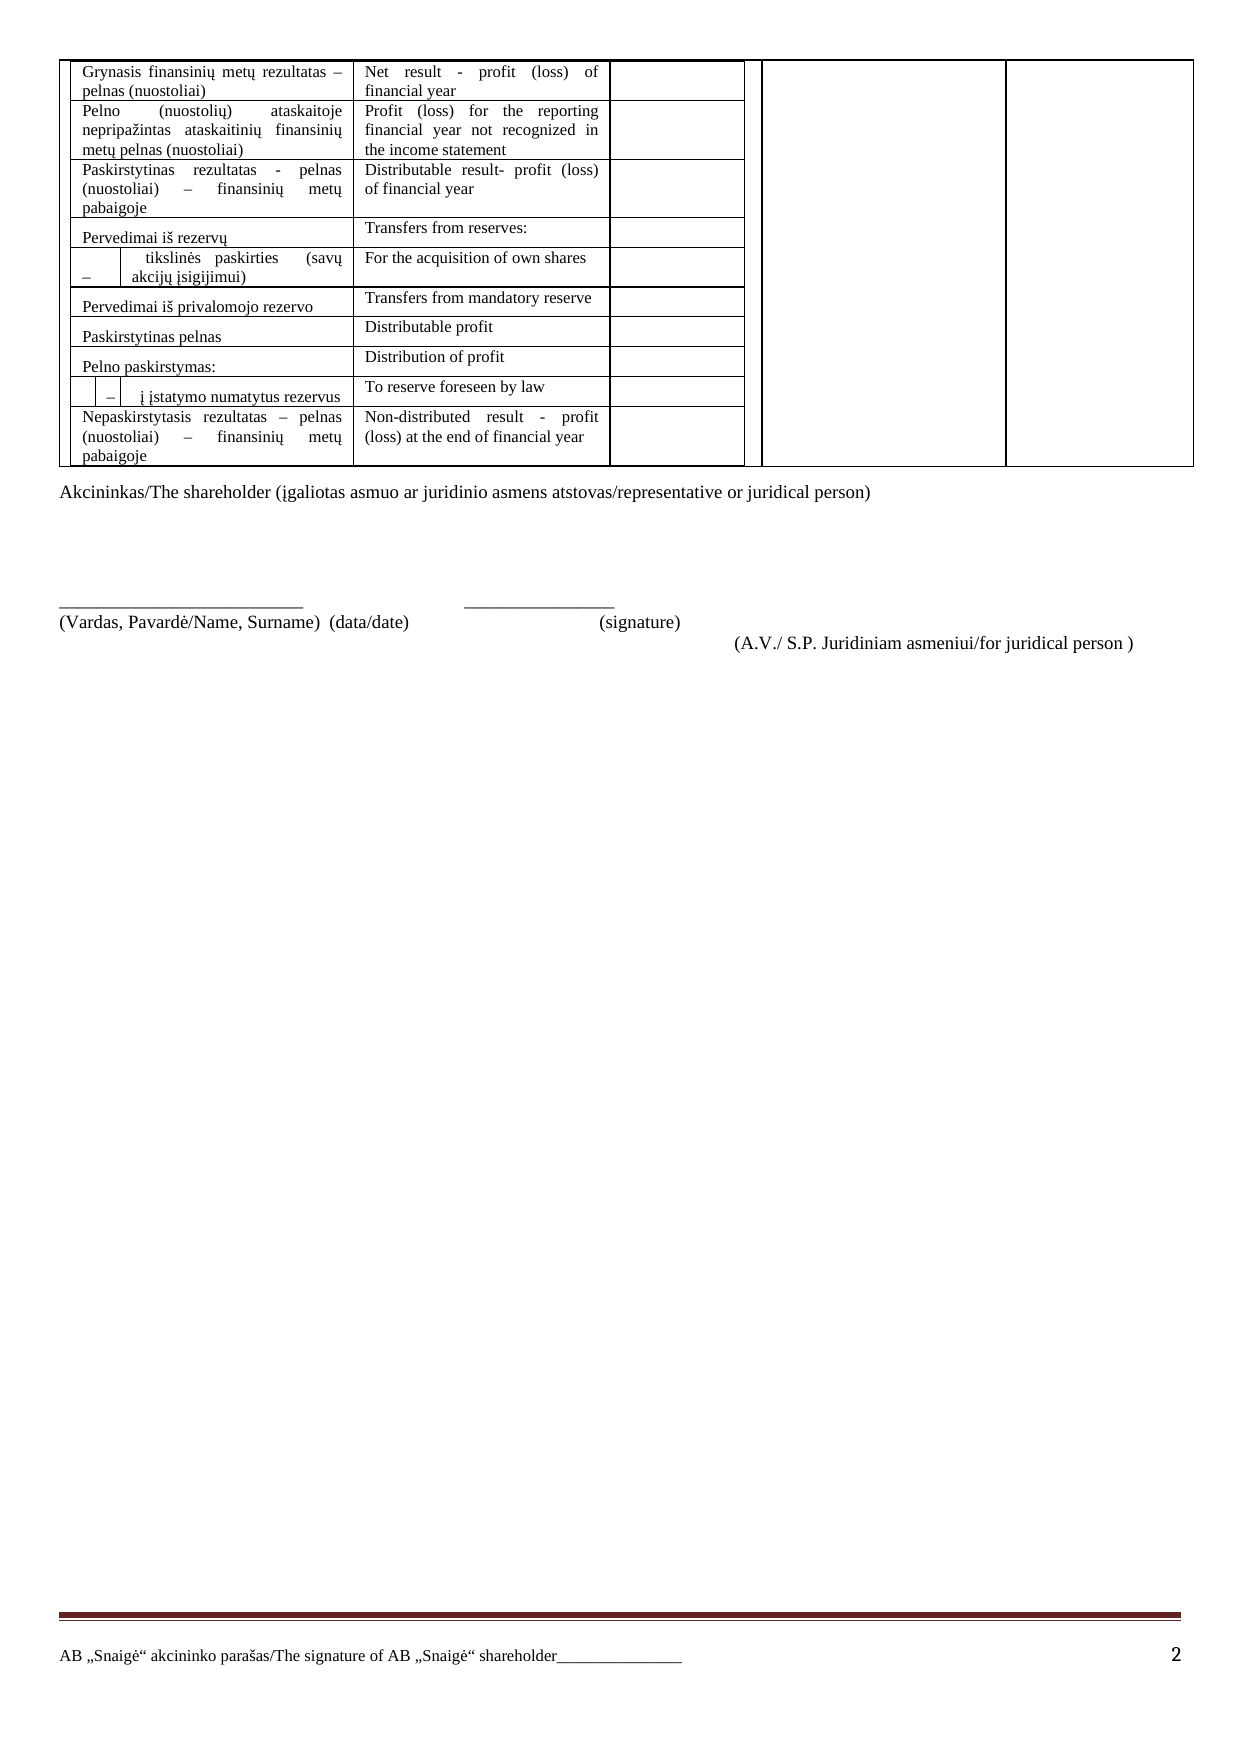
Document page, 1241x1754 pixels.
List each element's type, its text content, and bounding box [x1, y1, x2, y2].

text __________________________ ________________ [59, 589, 1181, 611]
table_cell [71, 101, 119, 159]
table_cell [354, 160, 609, 217]
table_cell [171, 101, 353, 159]
table_cell [121, 377, 353, 406]
table_cell [354, 288, 609, 316]
table_cell [354, 377, 609, 406]
table_cell [71, 218, 353, 247]
table_cell [71, 377, 95, 406]
table_cell [611, 248, 744, 286]
table_cell [354, 347, 609, 376]
table_cell [611, 347, 744, 376]
table_cell [354, 407, 609, 465]
table_cell [354, 218, 609, 247]
table_cell [121, 248, 353, 286]
table_cell [354, 248, 609, 286]
table_cell [71, 160, 353, 217]
table_cell [745, 61, 761, 466]
table_cell [71, 347, 353, 376]
table_cell [71, 288, 353, 316]
table_cell [71, 317, 353, 346]
table_cell [60, 61, 70, 466]
table_cell [611, 377, 744, 406]
text (Vardas, Pavardė/Name, Surname) (data/date) (signature) [59, 611, 1181, 632]
table_cell [611, 101, 744, 159]
table_cell [611, 62, 744, 100]
table_cell [71, 62, 353, 100]
table_cell [611, 218, 744, 247]
table_cell [354, 101, 609, 159]
table_cell [611, 288, 744, 316]
table_cell [611, 160, 744, 217]
text (A.V./ S.P. Juridiniam asmeniui/for juridical person ) [734, 632, 1181, 654]
table_cell [71, 248, 120, 286]
table_cell [354, 62, 609, 100]
table_cell [611, 407, 744, 465]
table_cell [611, 317, 744, 346]
table_cell [71, 407, 353, 465]
text Akcininkas/The shareholder (įgaliotas asmuo ar juridinio asmens atstovas/representative or juridical person) [59, 481, 1181, 503]
table_cell [354, 317, 609, 346]
table_cell [96, 377, 120, 406]
